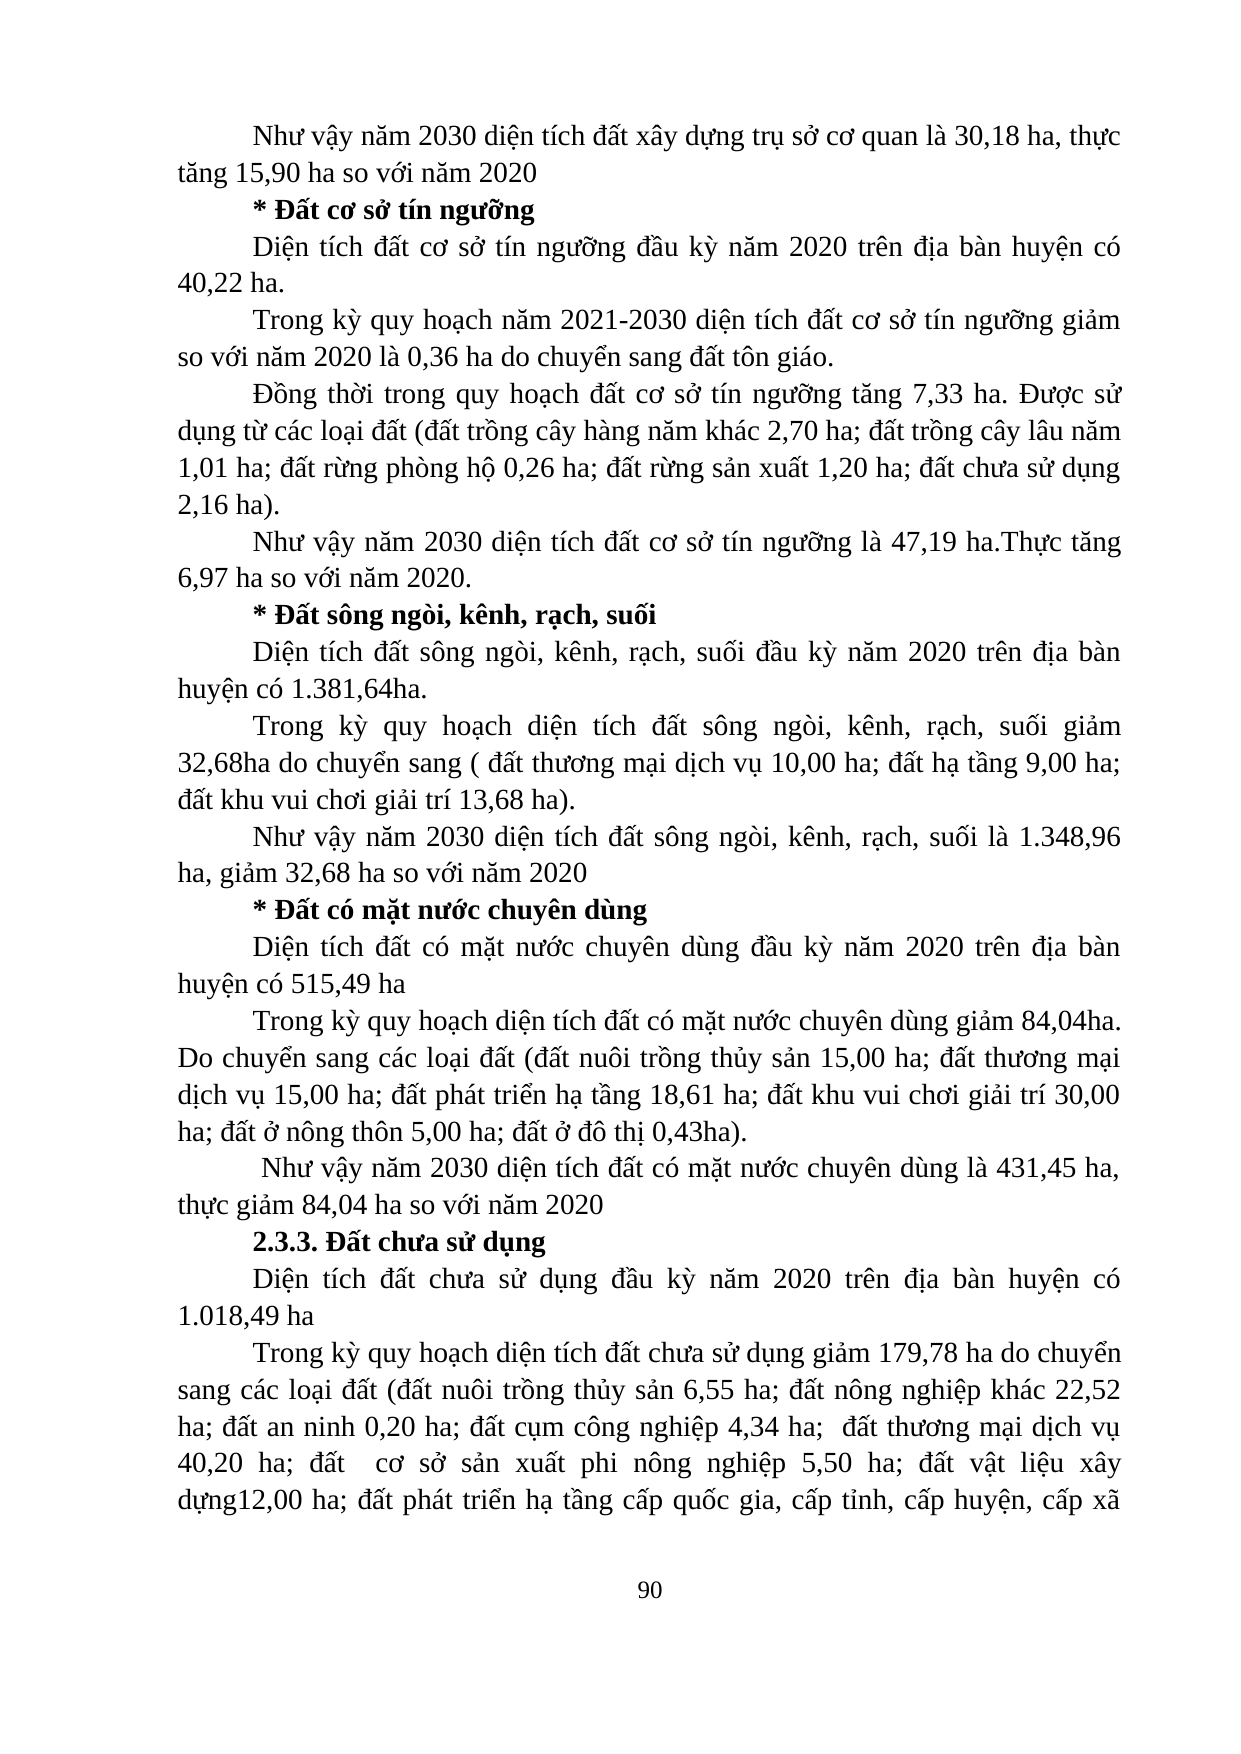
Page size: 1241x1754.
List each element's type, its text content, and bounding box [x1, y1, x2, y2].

text Diện tích đất có mặt nước chuyên dùng đầu kỳ năm 2020 trên địa bàn huyện có 515,49 ha [177, 929, 1122, 1000]
text Diện tích đất cơ sở tín ngưỡng đầu kỳ năm 2020 trên địa bàn huyện có 40,22 ha. [177, 229, 1122, 299]
text Trong kỳ quy hoạch diện tích đất sông ngòi, kênh, rạch, suối giảm 32,68ha do chuyển sang ( đất thương mại dịch vụ 10,00 ha; đất hạ tầng 9,00 ha; đất khu vui chơi giải trí 13,68 ha). [177, 708, 1122, 815]
text * Đất cơ sở tín ngưỡng [177, 192, 1122, 225]
text Trong kỳ quy hoạch năm 2021-2030 diện tích đất cơ sở tín ngưỡng giảm so với năm 2020 là 0,36 ha do chuyển sang đất tôn giáo. [177, 302, 1122, 373]
text Như vậy năm 2030 diện tích đất sông ngòi, kênh, rạch, suối là 1.348,96 ha, giảm 32,68 ha so với năm 2020 [177, 819, 1122, 889]
text Đồng thời trong quy hoạch đất cơ sở tín ngưỡng tăng 7,33 ha. Được sử dụng từ các loại đất (đất trồng cây hàng năm khác 2,70 ha; đất trồng cây lâu năm 1,01 ha; đất rừng phòng hộ 0,26 ha; đất rừng sản xuất 1,20 ha; đất chưa sử dụng 2,16 ha). [177, 376, 1122, 520]
text * Đất sông ngòi, kênh, rạch, suối [177, 597, 1122, 631]
text Diện tích đất chưa sử dụng đầu kỳ năm 2020 trên địa bàn huyện có 1.018,49 ha [177, 1261, 1122, 1332]
text 2.3.3. Đất chưa sử dụng [177, 1224, 1122, 1258]
text Như vậy năm 2030 diện tích đất xây dựng trụ sở cơ quan là 30,18 ha, thực tăng 15,90 ha so với năm 2020 [177, 118, 1122, 188]
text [177, 1335, 1122, 1516]
text Diện tích đất sông ngòi, kênh, rạch, suối đầu kỳ năm 2020 trên địa bàn huyện có 1.381,64ha. [177, 634, 1122, 705]
text * Đất có mặt nước chuyên dùng [177, 892, 1122, 926]
text Như vậy năm 2030 diện tích đất có mặt nước chuyên dùng là 431,45 ha, thực giảm 84,04 ha so với năm 2020 [177, 1151, 1122, 1221]
text Như vậy năm 2030 diện tích đất cơ sở tín ngưỡng là 47,19 ha.Thực tăng 6,97 ha so với năm 2020. [177, 524, 1122, 594]
text Trong kỳ quy hoạch diện tích đất có mặt nước chuyên dùng giảm 84,04ha. Do chuyển sang các loại đất (đất nuôi trồng thủy sản 15,00 ha; đất thương mại dịch vụ 15,00 ha; đất phát triển hạ tầng 18,61 ha; đất khu vui chơi giải trí 30,00 ha; đất ở nông thôn 5,00 ha; đất ở đô thị 0,43ha). [177, 1003, 1122, 1147]
